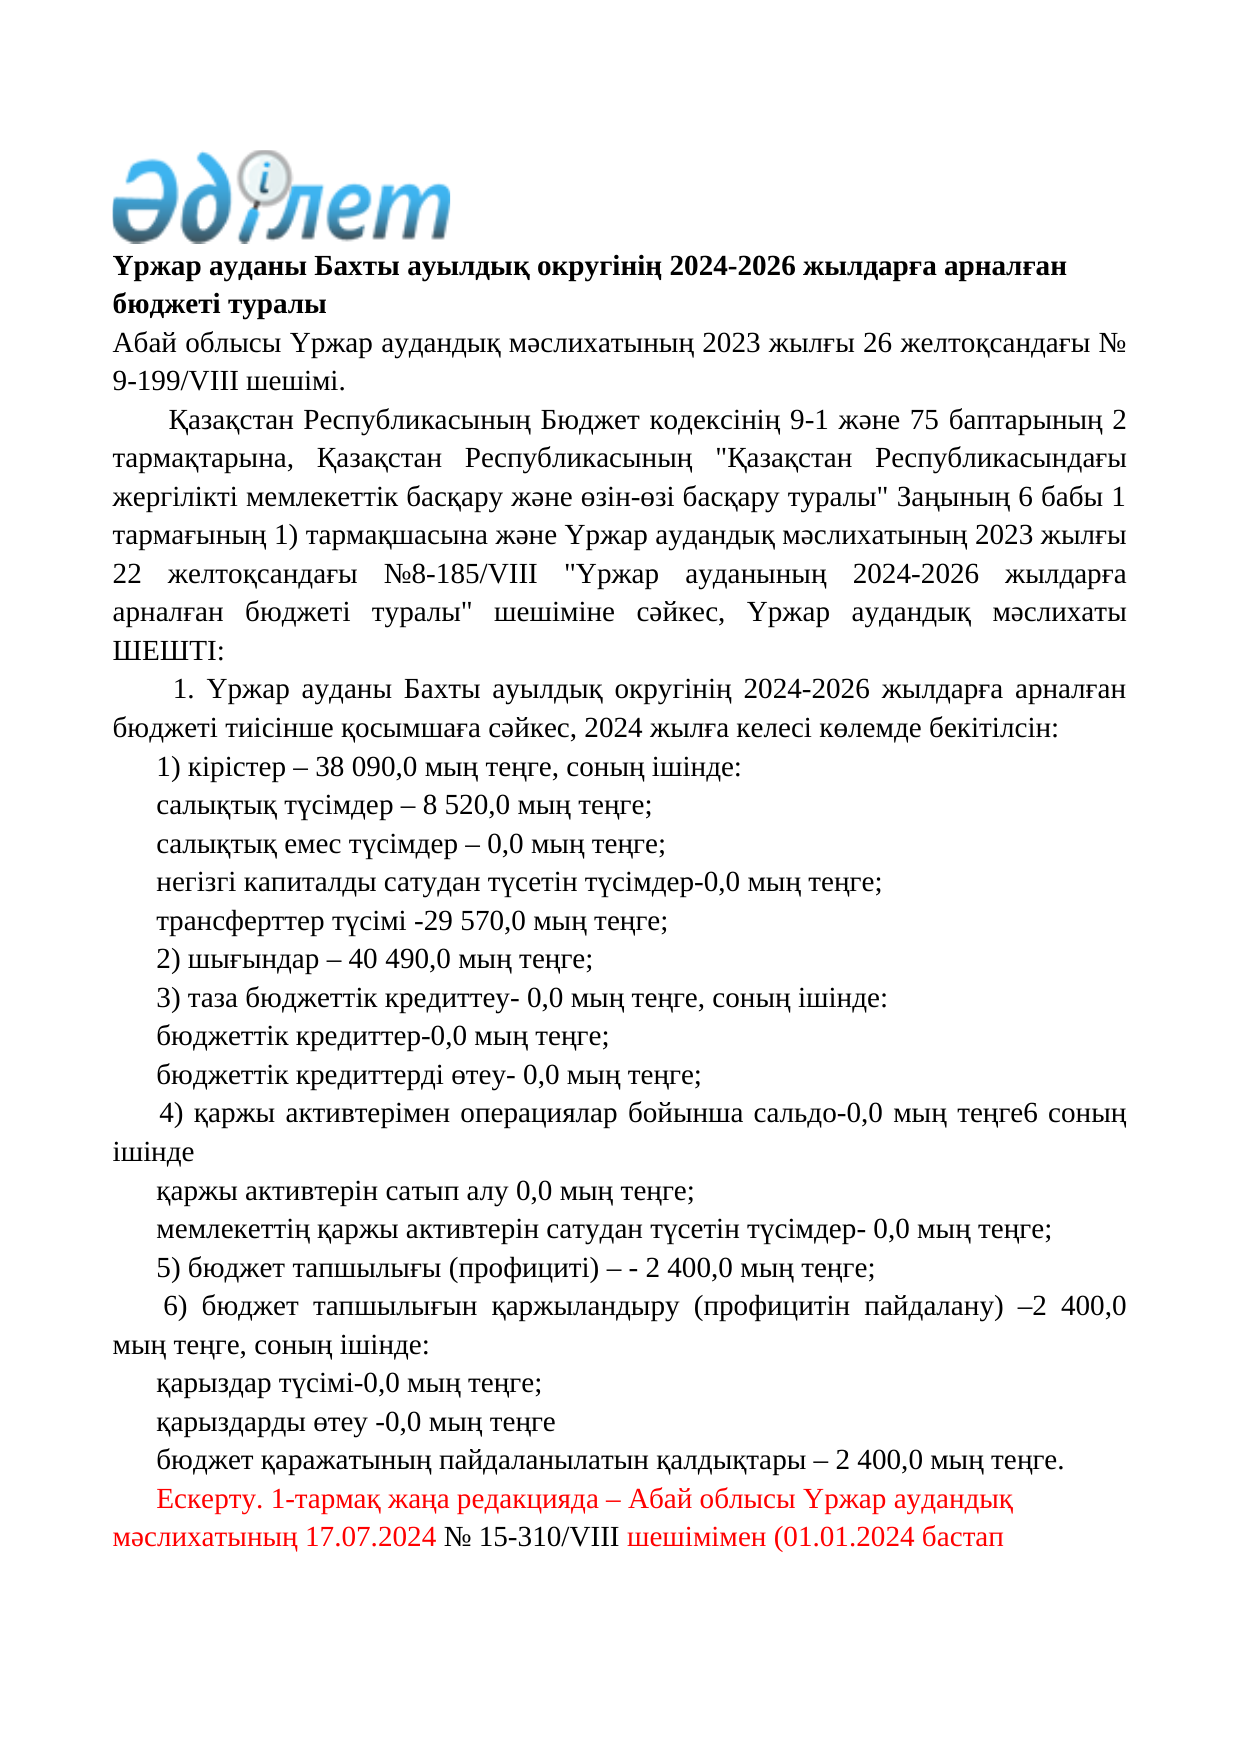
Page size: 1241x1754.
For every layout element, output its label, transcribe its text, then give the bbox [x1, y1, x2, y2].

text 6) бюджет тапшылығын қаржыландыру (профицитін пайдалану) –2 400,0 мың теңге, соның ішінде: [112, 1288, 1128, 1360]
text салықтық түсімдер – 8 520,0 мың теңге; [112, 787, 1128, 821]
text қаржы активтерін сатып алу 0,0 мың теңге; [112, 1173, 1128, 1206]
text 1. Үржар ауданы Бахты ауылдық округінің 2024-2026 жылдарға арналған бюджеті тиісінше қосымшаға сәйкес, 2024 жылға келесі көлемде бекітілсін: [112, 672, 1128, 744]
text 2) шығындар – 40 490,0 мың теңге; [112, 941, 1128, 975]
text негізгі капиталды сатудан түсетін түсімдер-0,0 мың теңге; [112, 864, 1128, 898]
text Үржар ауданы Бахты ауылдық округінің 2024-2026 жылдарға арналған бюджеті туралы [112, 248, 1128, 320]
text мемлекеттің қаржы активтерін сатудан түсетін түсімдер- 0,0 мың теңге; [112, 1211, 1128, 1245]
text 1) кірістер – 38 090,0 мың теңге, соның ішінде: [112, 749, 1128, 782]
text салықтық емес түсімдер – 0,0 мың теңге; [112, 826, 1128, 859]
text Абай облысы Үржар аудандық мәслихатының 2023 жылғы 26 желтоқсандағы № 9-199/VIII шешімі. [112, 325, 1128, 397]
text Қазақстан Республикасының Бюджет кодексінің 9-1 және 75 баптарының 2 тармақтарына, Қазақстан Республикасының "Қазақстан Республикасындағы жергілікті мемлекеттік басқару және өзін-өзі басқару туралы" Заңының 6 бабы 1 тармағының 1) тармақшасына және Үржар аудандық мәслихатының 2023 жылғы 22 желтоқсандағы №8-185/VIII "Үржар ауданының 2024-2026 жылдарға арналған бюджеті туралы" шешіміне сәйкес, Үржар аудандық мәслихаты ШЕШТІ: [112, 402, 1128, 667]
text 5) бюджет тапшылығы (профициті) – - 2 400,0 мың теңге; [112, 1250, 1128, 1283]
text бюджеттік кредиттерді өтеу- 0,0 мың теңге; [112, 1057, 1128, 1091]
text бюджеттік кредиттер-0,0 мың теңге; [112, 1018, 1128, 1052]
text 4) қаржы активтерімен операциялар бойынша сальдо-0,0 мың теңге6 соның ішінде [112, 1096, 1128, 1168]
text трансферттер түсімі -29 570,0 мың теңге; [112, 903, 1128, 936]
text қарыздарды өтеу -0,0 мың теңге [112, 1404, 1128, 1437]
picture [112, 150, 451, 244]
text бюджет қаражатының пайдаланылатын қалдықтары – 2 400,0 мың теңге. [112, 1442, 1128, 1476]
text қарыздар түсімі-0,0 мың теңге; [112, 1365, 1128, 1399]
text 3) таза бюджеттік кредиттеу- 0,0 мың теңге, соның ішінде: [112, 980, 1128, 1013]
